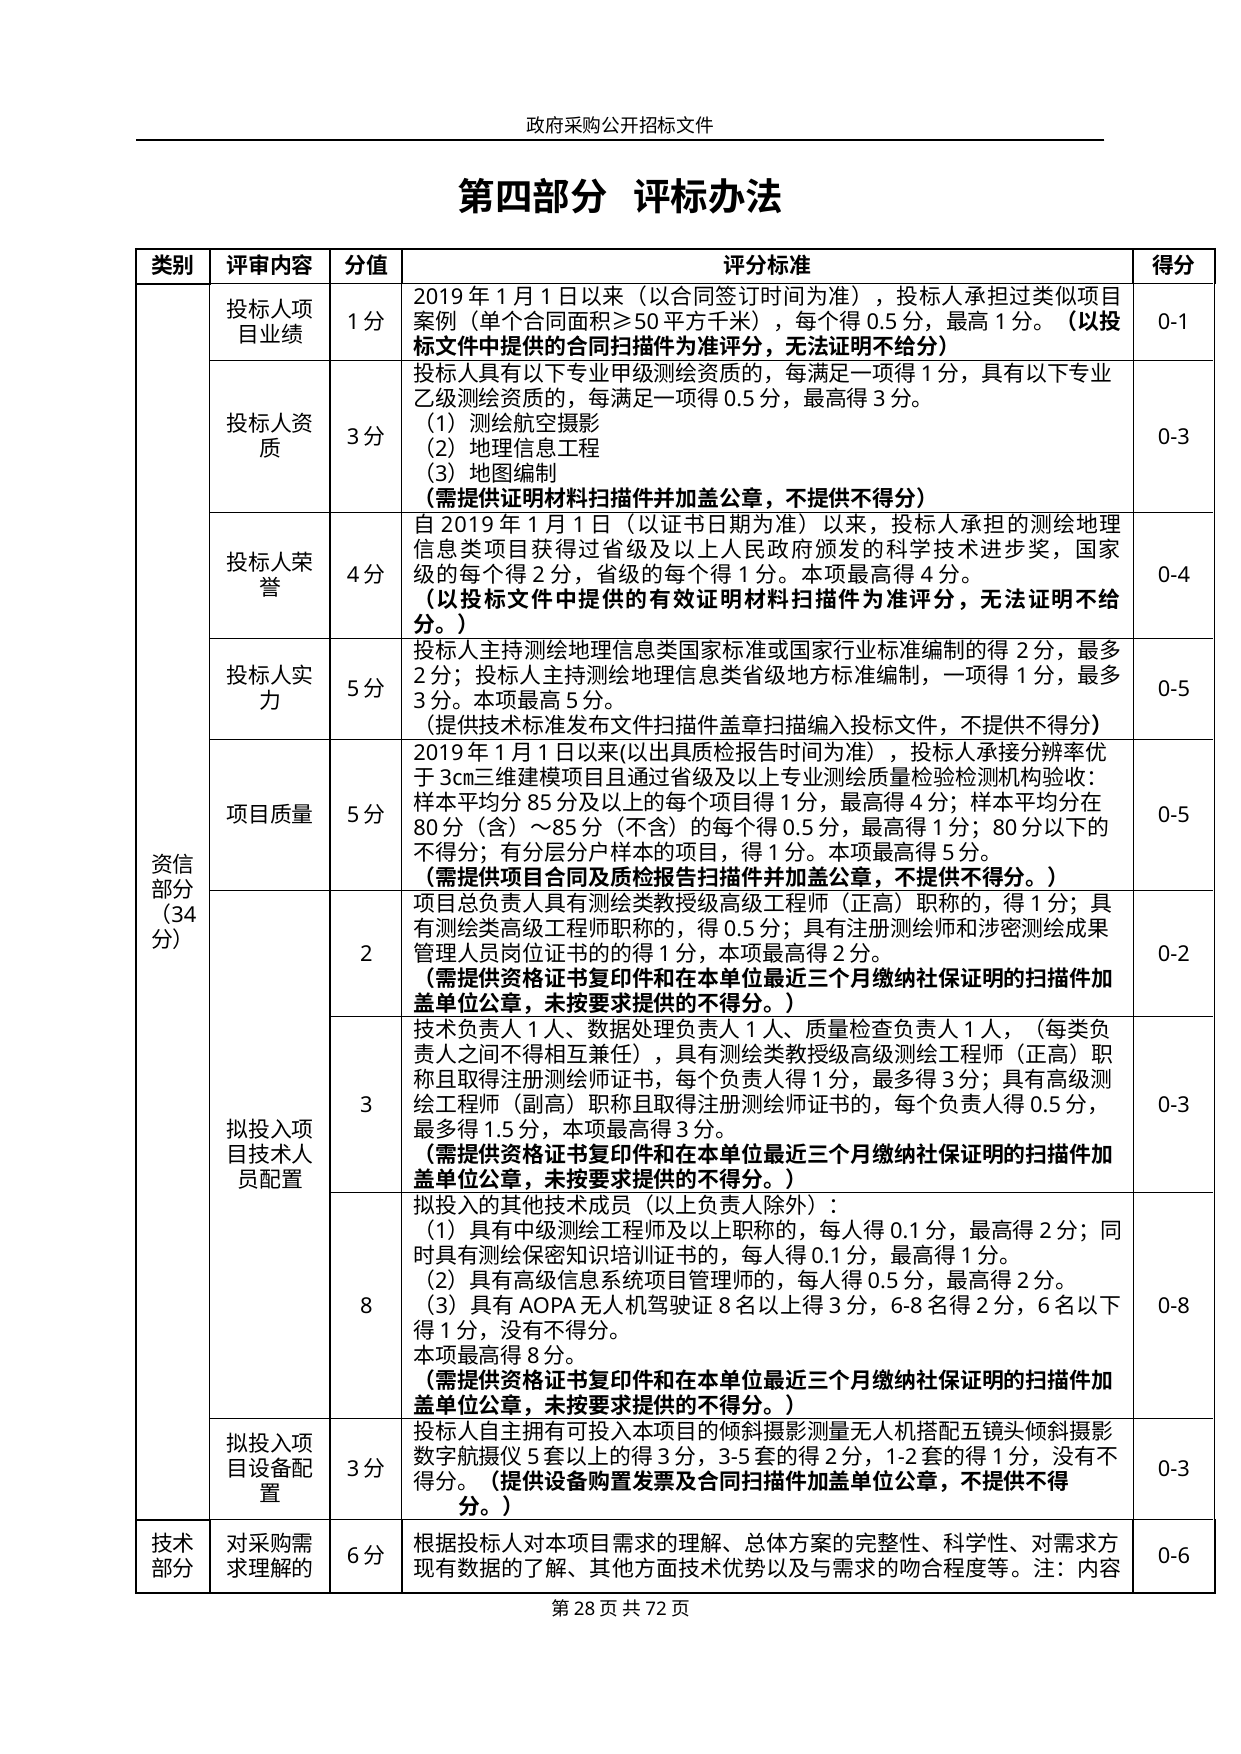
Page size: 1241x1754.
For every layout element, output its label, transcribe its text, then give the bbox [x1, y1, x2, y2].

table_cell 0-2 [1134, 890, 1214, 1016]
table_cell 3 [331, 1017, 401, 1192]
table_header 分值 [331, 250, 401, 283]
text 第四部分 评标办法 [136, 167, 1104, 221]
table_cell 技术负责人1人、数据处理负责人1人、质量检查负责人1人，（每类负责人之间不得相互兼任），具有测绘类教授级高级测绘工程师（正高）职称且取得注册测绘师证书，每个负责人得1分，最多得3分；具有高级测绘工程师（副高）职称且取得注册测绘师证书的，每个负责人得0.5分，最多得1.5分，本项最高得3分。 （需提供资格证书复印件和在本单位最近三个月缴纳社保证明的扫描件加 盖单位公章，未按要求提供的不得分。） [402, 1017, 1133, 1192]
table_cell 2019年1月1日以来(以出具质检报告时间为准），投标人承接分辨率优于3㎝三维建模项目且通过省级及以上专业测绘质量检验检测机构验收：样本平均分85分及以上的每个项目得1分，最高得4分；样本平均分在80分（含）～85分（不含）的每个得0.5分，最高得1分；80分以下的不得分；有分层分户样本的项目，得1分。本项最高得5分。 （需提供项目合同及质检报告扫描件并加盖公章，不提供不得分。） [402, 740, 1133, 890]
table_cell 对采购需求理解的分析 [211, 1520, 329, 1592]
table_cell 0-3 [1134, 1418, 1214, 1519]
table_cell 0-8 [1134, 1192, 1214, 1418]
table_header 评分标准 [403, 250, 1132, 283]
table_cell 投标人荣誉 [210, 513, 329, 638]
table_cell 投标人自主拥有可投入本项目的倾斜摄影测量无人机搭配五镜头倾斜摄影 数字航摄仪5套以上的得3分，3-5套的得2分，1-2套的得1分，没有不 得分。（提供设备购置发票及合同扫描件加盖单位公章，不提供不得分。） [402, 1419, 1133, 1519]
table_cell 4分 [331, 513, 401, 638]
table_cell 0-1 [1134, 283, 1214, 360]
table_header 得分 [1134, 250, 1214, 283]
table_cell 0-5 [1134, 739, 1214, 890]
table_cell 0-3 [1134, 1016, 1214, 1192]
table_cell 投标人资质 [210, 361, 329, 512]
table_cell 6分 [331, 1520, 401, 1592]
table_cell 投标人具有以下专业甲级测绘资质的，每满足一项得1分，具有以下专业乙级测绘资质的，每满足一项得0.5分，最高得3分。 测绘航空摄影 地理信息工程 地图编制 （需提供证明材料扫描件并加盖公章，不提供不得分） [402, 361, 1133, 512]
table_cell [403, 1520, 1132, 1592]
table_cell 0-6 [1134, 1519, 1214, 1592]
table_cell 2 [331, 891, 401, 1016]
table_cell 5分 [331, 639, 401, 739]
table_cell 投标人主持测绘地理信息类国家标准或国家行业标准编制的得2分，最多2分；投标人主持测绘地理信息类省级地方标准编制，一项得1分，最多3分。本项最高5分。 （提供技术标准发布文件扫描件盖章扫描编入投标文件，不提供不得分） [402, 639, 1133, 739]
table_cell 0-4 [1134, 512, 1214, 638]
table_cell 项目质量 [210, 740, 329, 890]
table_cell 0-3 [1134, 360, 1214, 512]
table_header 类别 [137, 250, 209, 283]
table_cell 项目总负责人具有测绘类教授级高级工程师（正高）职称的，得1分；具有测绘类高级工程师职称的，得0.5分；具有注册测绘师和涉密测绘成果管理人员岗位证书的的得1分，本项最高得2分。 （需提供资格证书复印件和在本单位最近三个月缴纳社保证明的扫描件加 盖单位公章，未按要求提供的不得分。） [402, 891, 1133, 1016]
table_cell 2019年1月1日以来（以合同签订时间为准），投标人承担过类似项目案例（单个合同面积≥50平方千米），每个得0.5分，最高1分。（以投标文件中提供的合同扫描件为准评分，无法证明不给分） [402, 284, 1133, 360]
table_cell 3分 [331, 361, 401, 512]
table_cell 投标人实力 [210, 639, 329, 739]
table_cell 拟投入的其他技术成员（以上负责人除外）： （1）具有中级测绘工程师及以上职称的，每人得0.1分，最高得2分；同时具有测绘保密知识培训证书的，每人得0.1分，最高得1分。 （2）具有高级信息系统项目管理师的，每人得0.5分，最高得2分。 （3）具有AOPA无人机驾驶证8名以上得3分，6-8名得2分，6名以下得1分，没有不得分。 本项最高得8分。 （需提供资格证书复印件和在本单位最近三个月缴纳社保证明的扫描件加 盖单位公章，未按要求提供的不得分。） [402, 1193, 1133, 1418]
table_cell 技术部分（56分） [137, 1521, 209, 1592]
table_cell 拟投入项目技术人员配置 [210, 891, 329, 1418]
table_cell 投标人项目业绩 [210, 284, 329, 360]
table_cell 5分 [331, 740, 401, 890]
table_cell 8 [331, 1193, 401, 1418]
table_cell 资信部分（34分） [137, 285, 209, 1519]
table_cell 1分 [331, 284, 401, 360]
table_cell 拟投入项目设备配置 [210, 1419, 329, 1519]
table_cell 3分 [331, 1419, 401, 1519]
table_cell 自2019年1月1日（以证书日期为准）以来，投标人承担的测绘地理信息类项目获得过省级及以上人民政府颁发的科学技术进步奖，国家级的每个得2分，省级的每个得1分。本项最高得4分。 （以投标文件中提供的有效证明材料扫描件为准评分，无法证明不给分。） [402, 513, 1133, 638]
table_cell 0-5 [1134, 638, 1214, 739]
table_header 评审内容 [211, 250, 329, 283]
